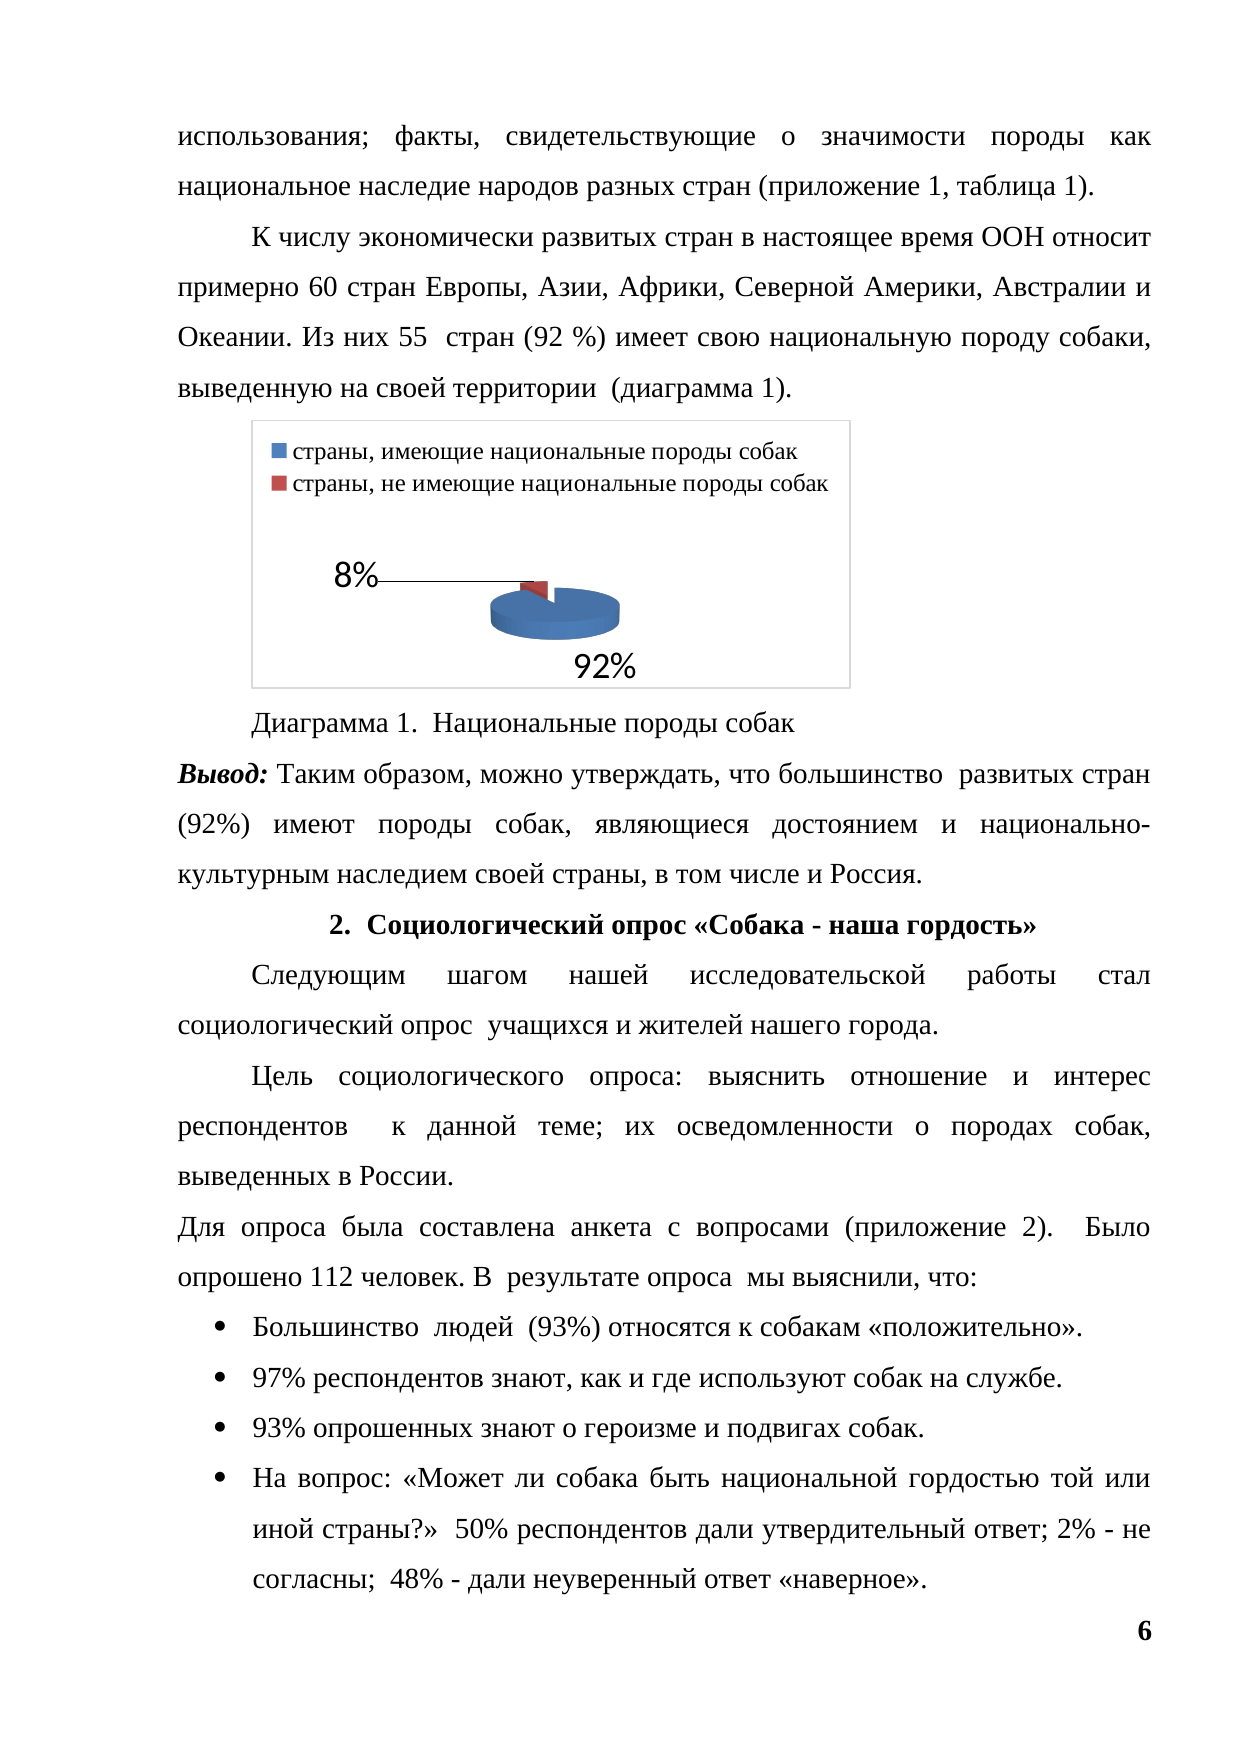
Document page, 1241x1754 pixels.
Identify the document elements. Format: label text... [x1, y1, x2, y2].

text К числу экономически развитых стран в настоящее время ООН относит примерно 60 стран Европы, Азии, Африки, Северной Америки, Австралии и Океании. Из них 55 стран (92 %) имеет свою национальную породу собаки, выведенную на своей территории (диаграмма 1). [177, 219, 1152, 269]
text Цель социологического опроса: выяснить отношение и интерес респондентов к данной теме; их осведомленности о породах собак, выведенных в России. [177, 1058, 1152, 1192]
list Большинство людей (93%) относятся к собакам «положительно». [215, 1309, 1152, 1343]
text Для опроса была составлена анкета с вопросами (приложение 2). Было опрошено 112 человек. В результате опроса мы выяснили, что: [177, 1209, 1152, 1292]
list На вопрос: «Может ли собака быть национальной гордостью той или иной страны?» 50% респондентов дали утвердительный ответ; 2% - не согласны; 48% - дали неуверенный ответ «наверное». [215, 1461, 1152, 1595]
list 93% опрошенных знают о героизме и подвигах собак. [215, 1410, 1152, 1444]
text Следующим шагом нашей исследовательской работы стал социологический опрос учащихся и жителей нашего города. [177, 957, 1152, 1041]
list 97% респондентов знают, как и где используют собак на службе. [215, 1360, 1152, 1393]
list Социологический опрос «Собака - наша гордость» [215, 907, 1152, 940]
text Диаграмма 1. Национальные породы собак [177, 706, 1152, 739]
text К числу экономически развитых стран в настоящее время ООН относит примерно 60 стран Европы, Азии, Африки, Северной Америки, Австралии и Океании. Из них 55 стран (92 %) имеет свою национальную породу собаки, выведенную на своей территории (диаграмма 1). [177, 303, 1152, 403]
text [177, 118, 1152, 202]
text Вывод: Таким образом, можно утверждать, что большинство развитых стран (92%) имеют породы собак, являющиеся достоянием и национально-культурным наследием своей страны, в том числе и Россия. [177, 756, 1152, 890]
